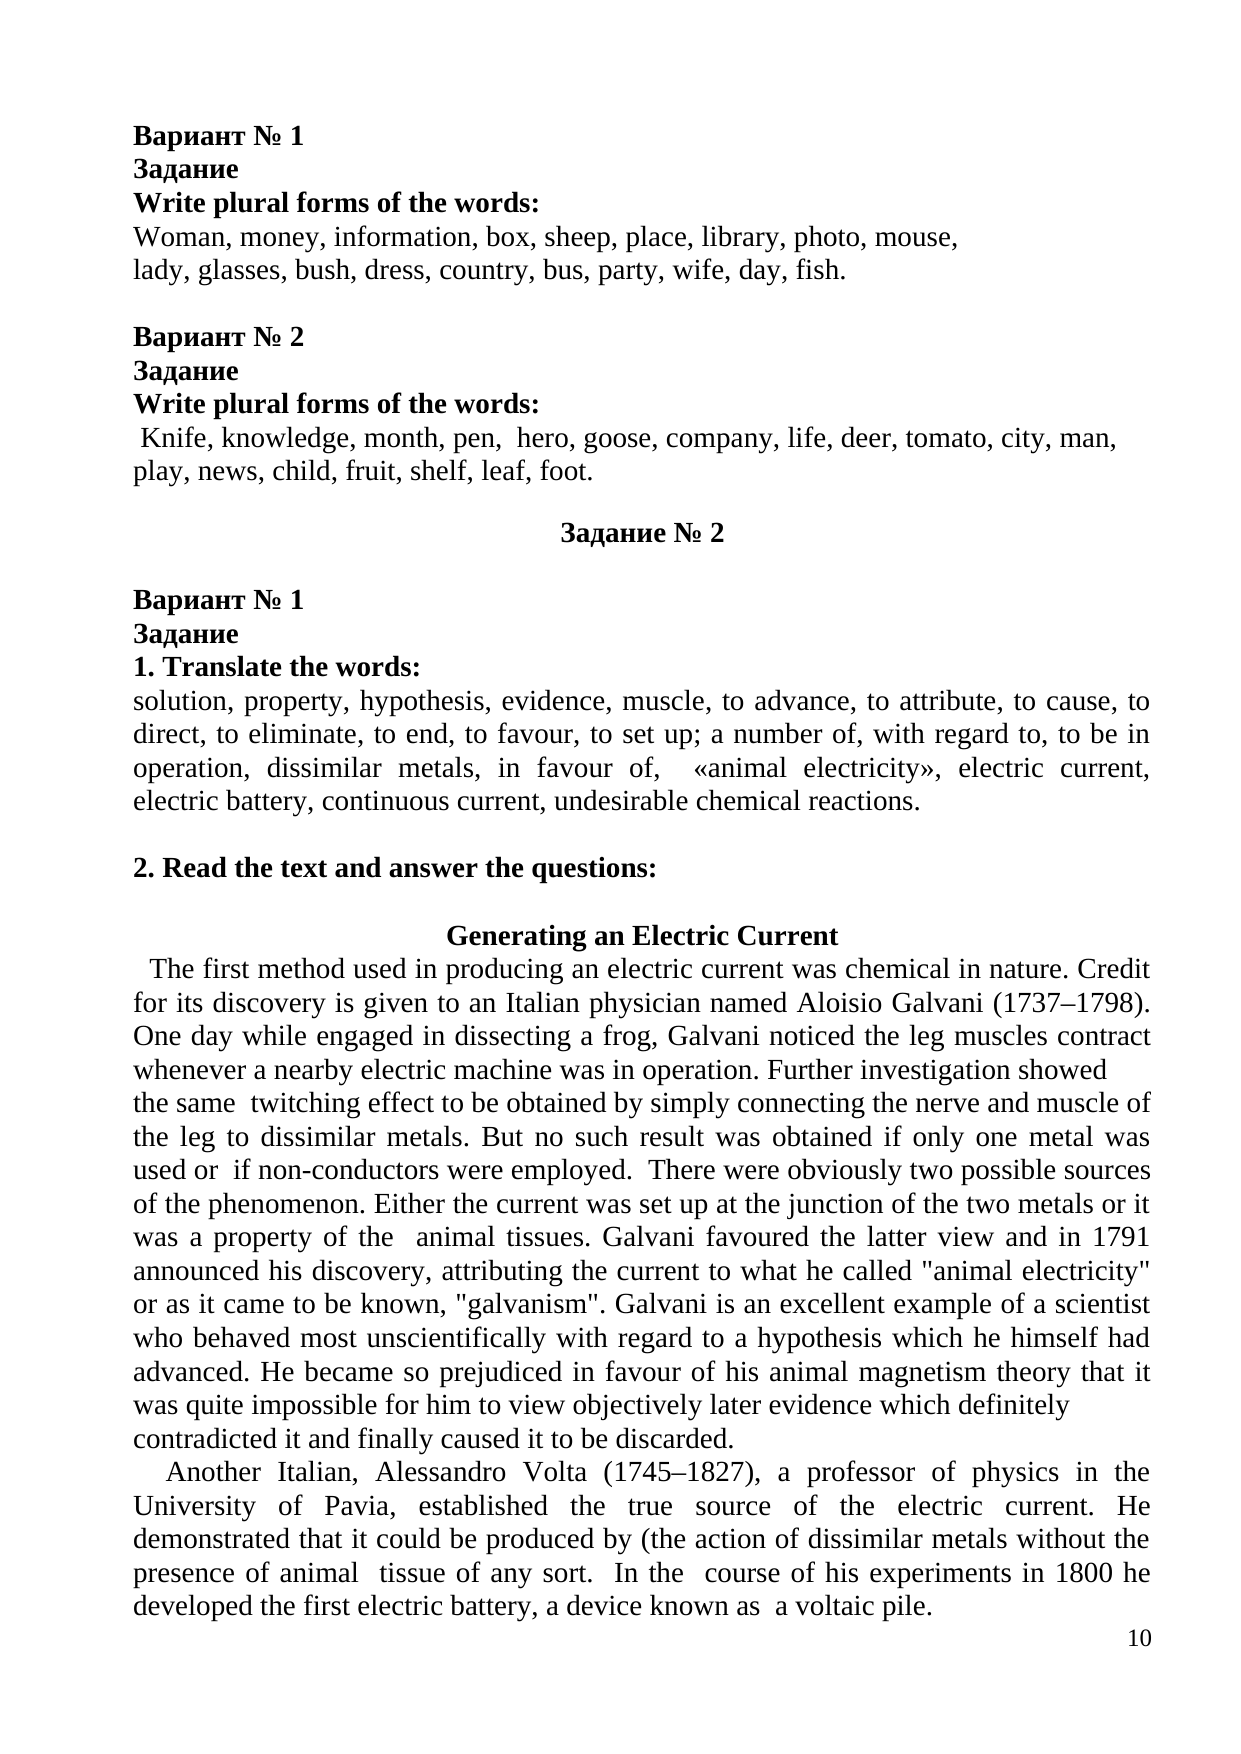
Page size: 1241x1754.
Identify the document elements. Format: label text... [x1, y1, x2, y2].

text 1. Translate the words: [133, 649, 1152, 683]
text Вариант № 1 [133, 118, 1152, 152]
text Knife, knowledge, month, реn, hero, goose, company, life, deer, tomato, city, man, [133, 420, 1152, 453]
text The first method used in producing an electric current was chemical in nature. Credit for its discovery is given to an Italian physician named Aloisio Galvani (1737–1798). One day while engaged in dissecting a frog, Galvani noticed the leg muscles contract whenever a nearby electric machine was in operation. Further investigation showed [133, 951, 1152, 1085]
text the same twitching effect to be obtained by simply connecting the nerve and muscle of the leg to dissimilar metals. But no such result was obtained if only one metal was used or if non-conductors were employed. There were obviously two possible sources of the phenomenon. Either the current was set up at the junction of the two metals or it was a property of the animal tissues. Galvani favoured the latter view and in 1791 announced his discovery, attributing the current to what he called "animal electricity" or as it came to be known, "galvanism". Galvani is an excellent example of a scientist who behaved most unscientifically with regard to a hypothesis which he himself had advanced. He became so prejudiced in favour of his animal magnetism theory that it was quite impossible for him to view objectively later evidence which definitely [133, 1085, 1152, 1421]
text Задание [133, 616, 1152, 649]
text 2. Read the text and answer the questions: [133, 851, 1152, 884]
text Задание [133, 152, 1152, 185]
text contradicted it and finally caused it to be discarded. [133, 1421, 1152, 1454]
text Задание [133, 353, 1152, 386]
text Задание № 2 [133, 515, 1152, 549]
text Woman, money, information, bох, sheep, place, library, photo, mouse, [133, 219, 1152, 252]
text Write plural forms of the words: [133, 386, 1152, 420]
text Вариант № 2 [133, 319, 1152, 353]
text Generating an Electric Current [133, 918, 1152, 951]
text Вариант № 1 [133, 582, 1152, 616]
text solution, property, hypothesis, evidence, muscle, to advance, to attribute, to cause, to direct, to eliminate, to end, to favour, to set up; a number of, with regard to, to be in operation, dissimilar metals, in favour of, «animal electricity», electric current, electric battery, continuous current, undesirable chemical reactions. [133, 683, 1152, 817]
text lady, glasses, bush, dress, country, bus, party, wife, day, fish. [133, 252, 1152, 286]
text play, news, child, fruit, shelf, leaf, foot. [133, 453, 1152, 487]
text Write plural forms of the words: [133, 185, 1152, 219]
text Another Italian, Alessandro Volta (1745–1827), a professor of physics in the University of Pavia, established the true source of the electric current. He demonstrated that it could be produced by (the action of dissimilar metals without the presence of animal tissue of any sort. In the course of his experiments in 1800 he developed the first electric battery, a device known as a voltaic pile. [133, 1454, 1152, 1622]
